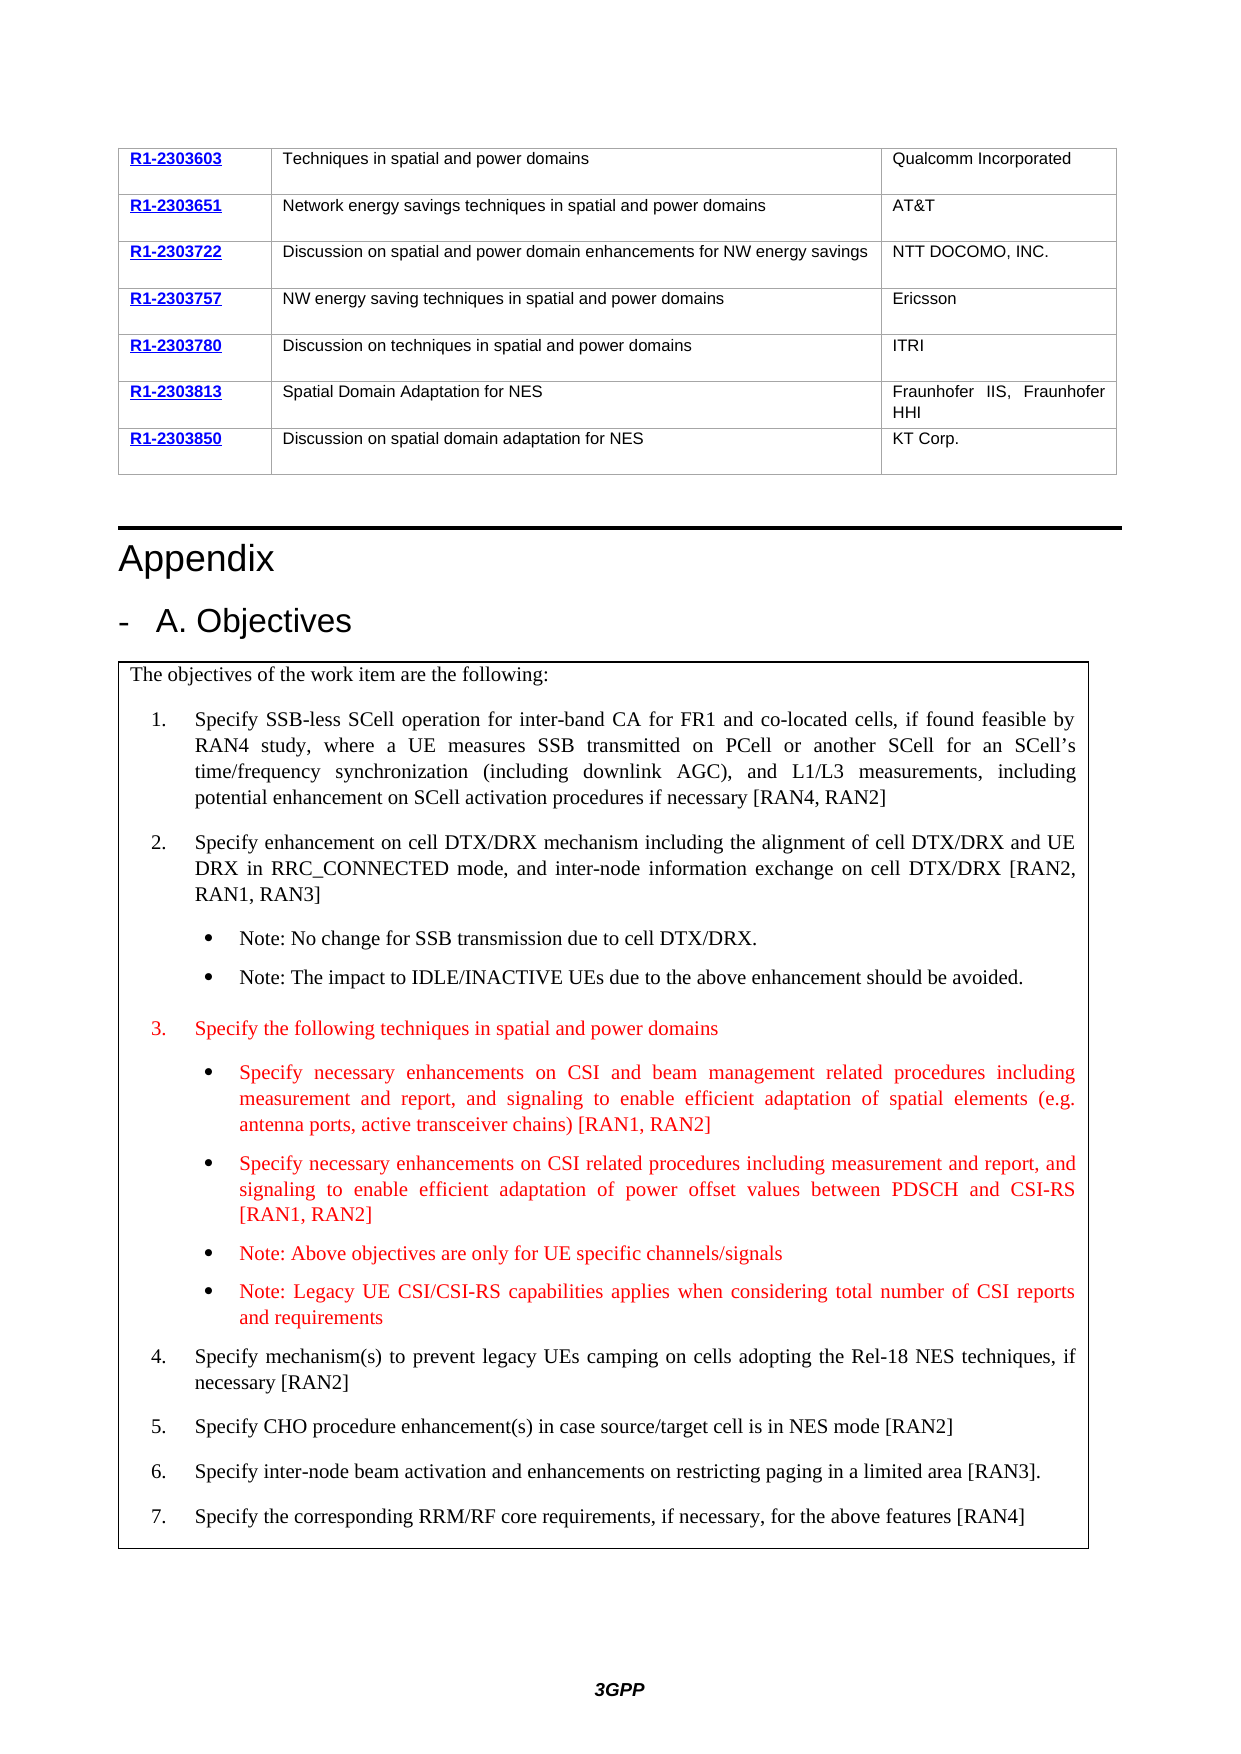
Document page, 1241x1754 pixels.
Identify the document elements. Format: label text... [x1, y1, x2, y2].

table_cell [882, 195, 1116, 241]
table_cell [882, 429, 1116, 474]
subtitle A. Objectives [118, 601, 1122, 639]
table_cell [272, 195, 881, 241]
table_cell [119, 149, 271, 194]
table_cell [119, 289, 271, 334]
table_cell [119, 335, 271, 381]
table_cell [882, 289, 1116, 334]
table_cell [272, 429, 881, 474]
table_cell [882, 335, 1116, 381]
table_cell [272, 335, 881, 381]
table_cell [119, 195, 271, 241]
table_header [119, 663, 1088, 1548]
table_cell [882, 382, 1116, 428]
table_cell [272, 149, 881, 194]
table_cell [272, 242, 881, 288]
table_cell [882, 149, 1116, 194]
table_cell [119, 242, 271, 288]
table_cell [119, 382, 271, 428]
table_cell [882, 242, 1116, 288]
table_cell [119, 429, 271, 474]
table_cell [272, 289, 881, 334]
subtitle Appendix [118, 530, 1122, 579]
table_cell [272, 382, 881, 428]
